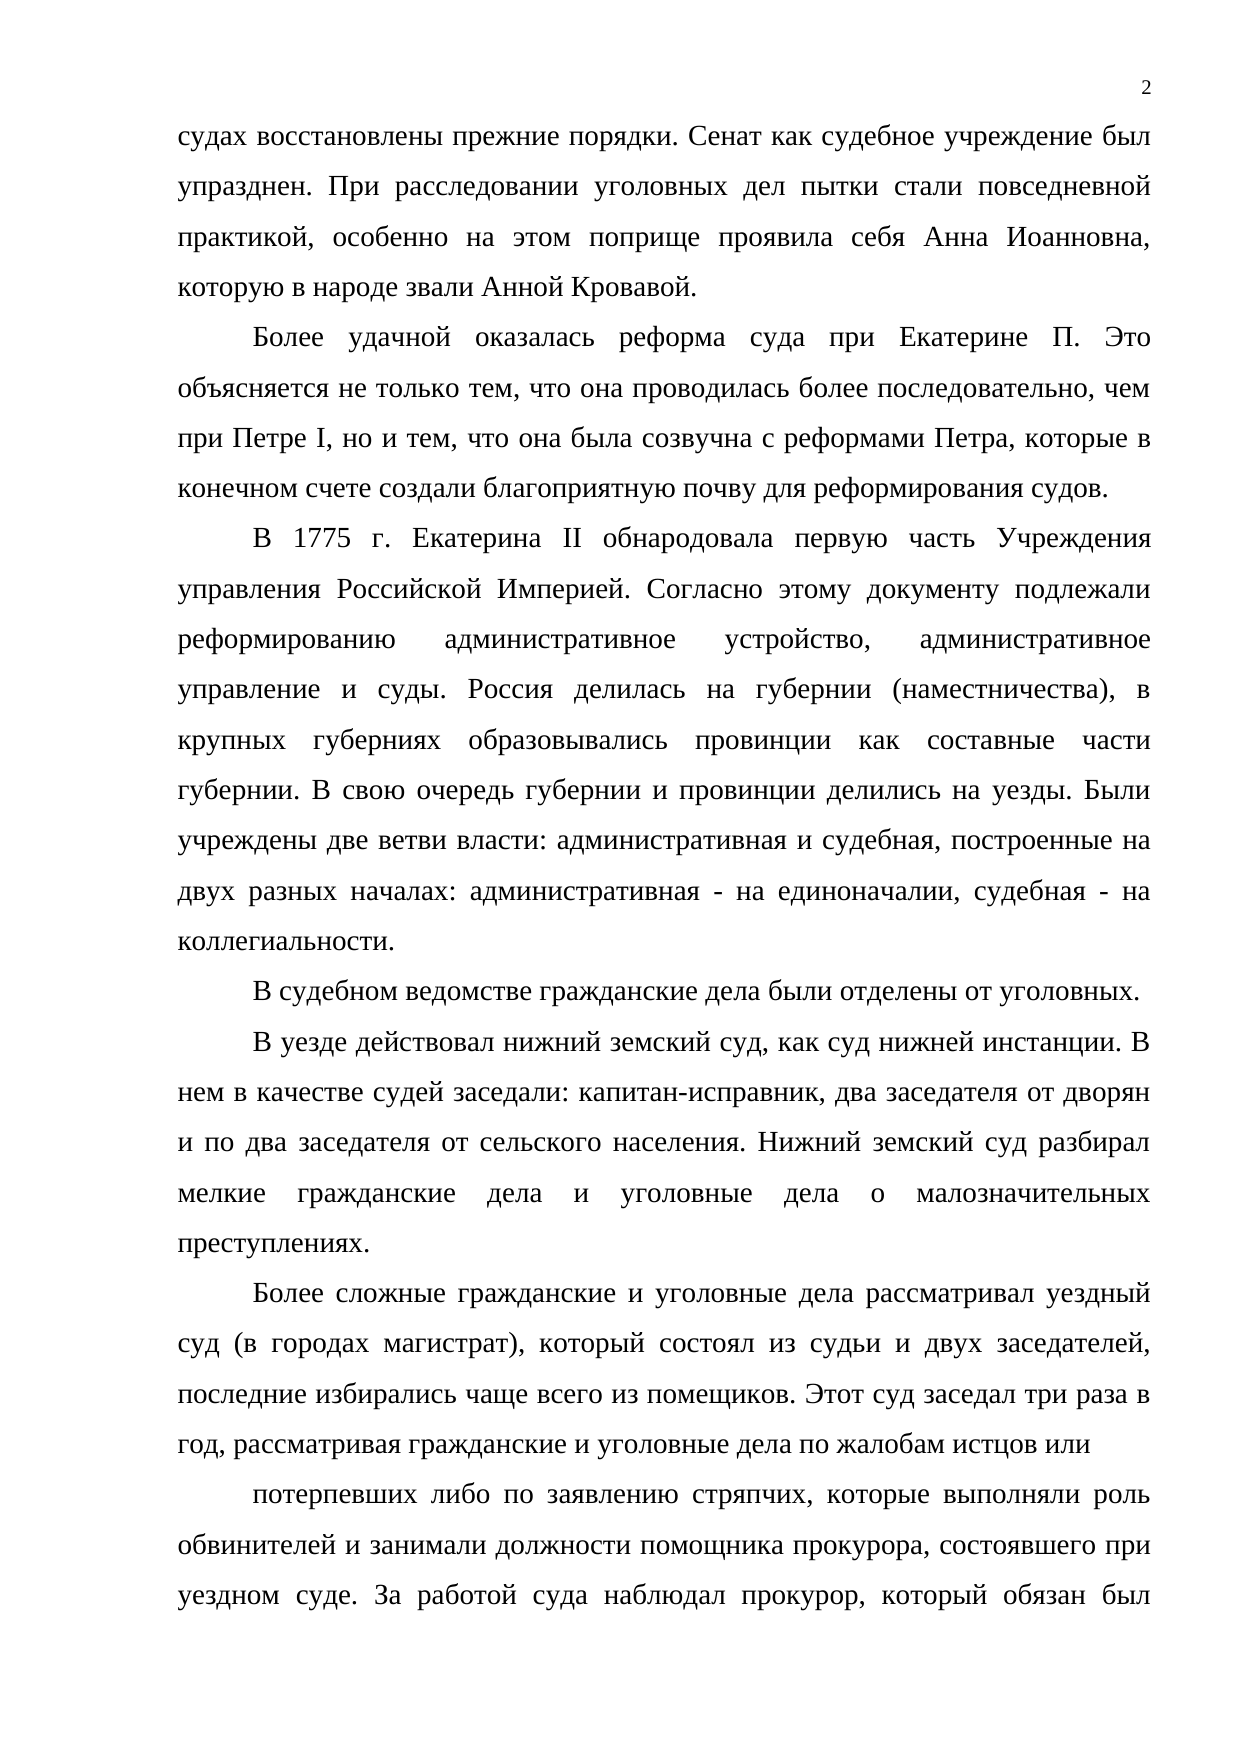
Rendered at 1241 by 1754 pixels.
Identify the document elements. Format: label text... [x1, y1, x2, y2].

text Более сложные гражданские и уголовные дела рассматривал уездный суд (в городах магистрат), который состоял из судьи и двух заседателей, последние избирались чаще всего из помещиков. Этот суд заседал три раза в год, рассматривая гражданские и уголовные дела по жалобам истцов или [177, 1275, 1152, 1460]
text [177, 118, 1152, 303]
text В судебном ведомстве гражданские дела были отделены от уголовных. [177, 973, 1152, 1007]
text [177, 1477, 1152, 1611]
text Более удачной оказалась реформа суда при Екатерине П. Это объясняется не только тем, что она проводилась более последовательно, чем при Петре I, но и тем, что она была созвучна с реформами Петра, которые в конечном счете создали благоприятную почву для реформирования судов. [177, 319, 1152, 504]
text В 1775 г. Екатерина II обнародовала первую часть Учреждения управления Российской Империей. Согласно этому документу подлежали реформированию административное устройство, административное управление и суды. Россия делилась на губернии (наместничества), в крупных губерниях образовывались провинции как составные части губернии. В свою очередь губернии и провинции делились на уезды. Были учреждены две ветви власти: административная и судебная, построенные на двух разных началах: административная - на единоначалии, судебная - на коллегиальности. [177, 521, 1152, 957]
text В уезде действовал нижний земский суд, как суд нижней инстанции. В нем в качестве судей заседали: капитан-исправник, два заседателя от дворян и по два заседателя от сельского населения. Нижний земский суд разбирал мелкие гражданские дела и уголовные дела о малозначительных преступлениях. [177, 1024, 1152, 1258]
